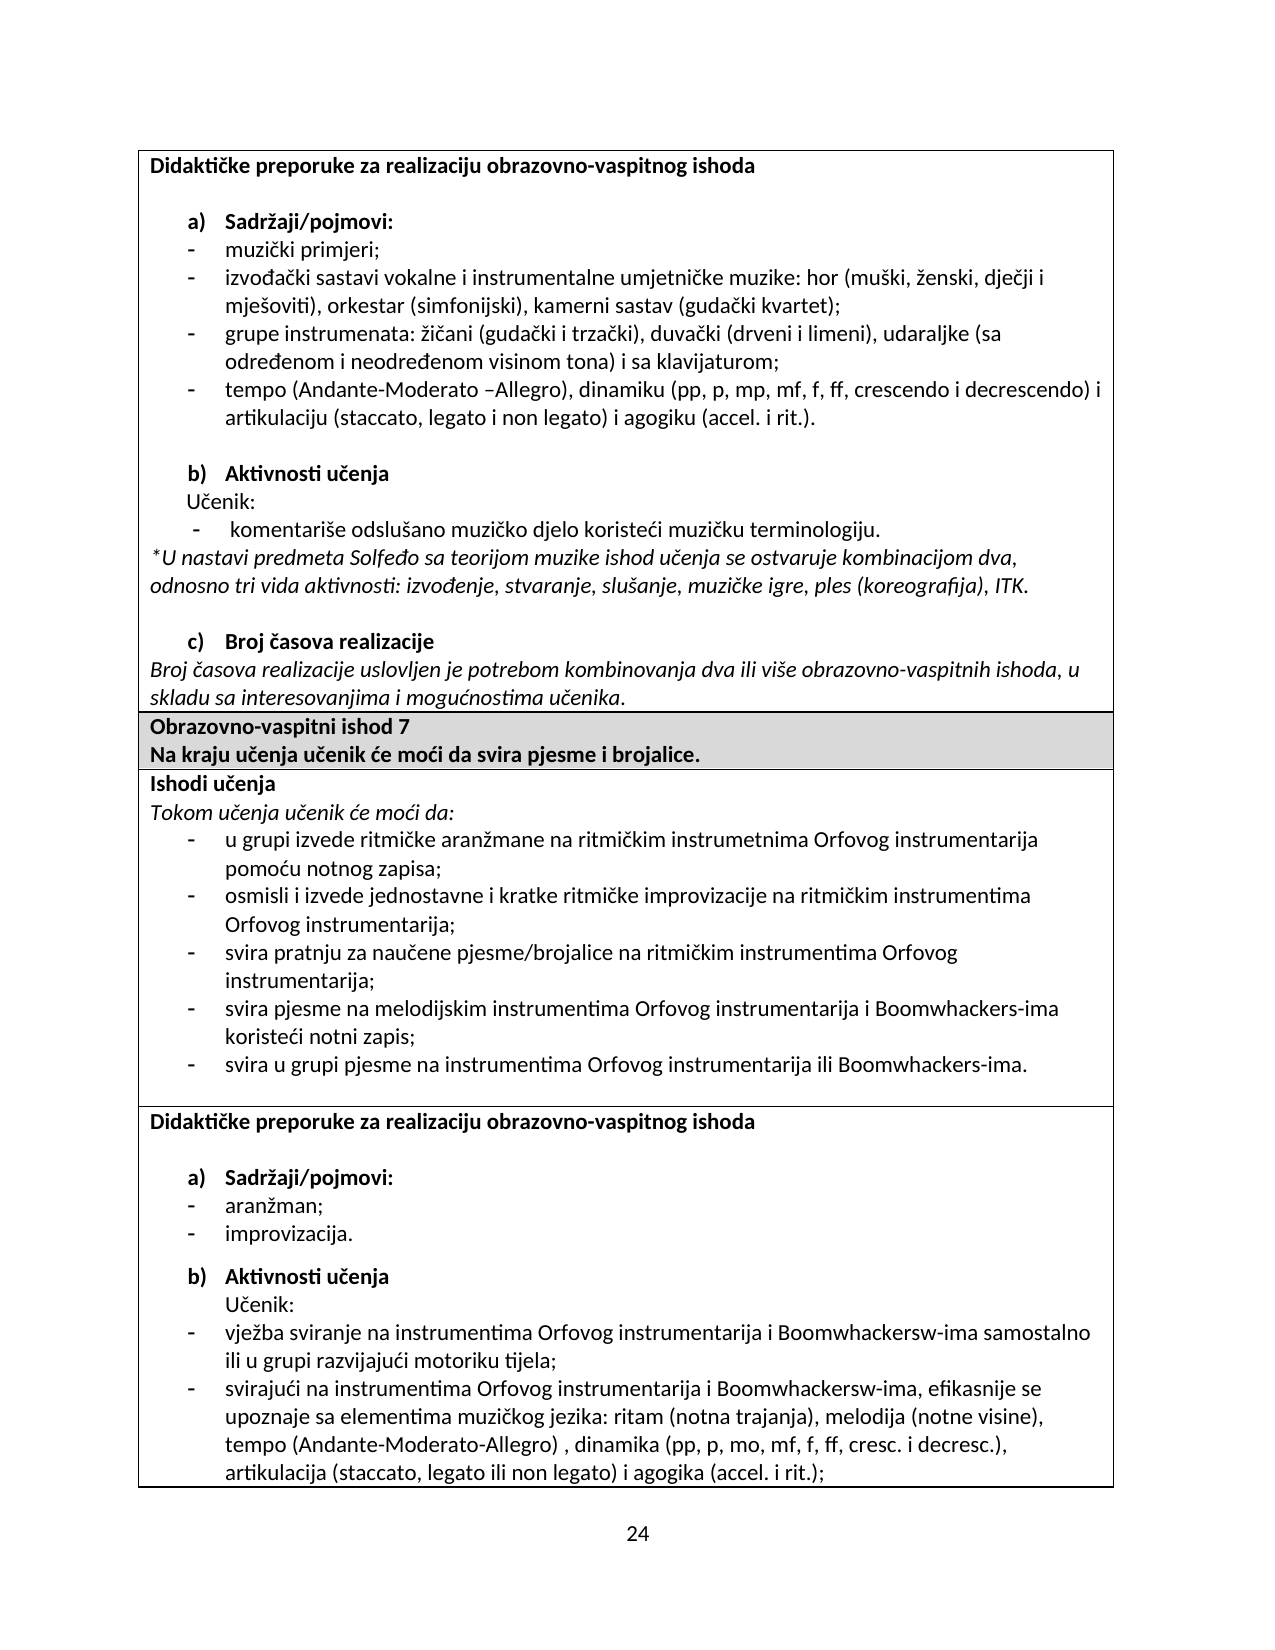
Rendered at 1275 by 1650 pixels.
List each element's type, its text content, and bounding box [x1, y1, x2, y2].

table_cell Obrazovno-vaspitni ishod 7 Na kraju učenja učenik će moći da svira pjesme i brojalice. [139, 798, 1113, 854]
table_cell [139, 151, 1113, 235]
table_cell Ishodi učenja Tokom učenja učenik će moći da: u grupi izvede ritmičke aranžmane na ritmičkim instrumetnima Orfovog instrumentarija pomoću notnog zapisa; osmisli i izvede jednostavne i kratke ritmičke improvizacije na ritmičkim instrumentima Orfovog instrumentarija; svira pratnju za naučene pjesme/brojalice na ritmičkim instrumentima Orfovog instrumentarija; svira pjesme na melodijskim instrumentima Orfovog instrumentarija i Boomwhackers-ima koristeći notni zapis; svira u grupi pjesme na instrumentima Orfovog instrumentarija ili Boomwhackers-ima. [139, 855, 1113, 1191]
table_cell Didaktičke preporuke za realizaciju obrazovno-vaspitnog ishoda Sadržaji/pojmovi: muzički primjeri; izvođački sastavi vokalne i instrumentalne umjetničke muzike: hor (muški, ženski, dječji i mješoviti), orkestar (simfonijski), kamerni sastav (gudački kvartet); grupe instrumenata: žičani (gudački i trzački), duvački (drveni i limeni), udaraljke (sa određenom i neodređenom visinom tona) i sa klavijaturom; tempo (Andante-Moderato –Allegro), dinamiku (pp, p, mp, mf, f, ff, crescendo i decrescendo) i artikulaciju (staccato, legato i non legato) i agogiku (accel. i rit.). Aktivnosti učenja Učenik: komentariše odslušano muzičko djelo koristeći muzičku terminologiju. *U nastavi predmeta Solfeđo sa teorijom muzike ishod učenja se ostvaruje kombinacijom dva, odnosno tri vida aktivnosti: izvođenje, stvaranje, slušanje, muzičke igre, ples (koreografija), ITK. Broj časova realizacije Broj časova realizacije uslovljen je potrebom kombinovanja dva ili više obrazovno-vaspitnih ishoda, u skladu sa interesovanjima i mogućnostima učenika. [139, 236, 1113, 797]
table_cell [139, 1192, 1113, 1487]
